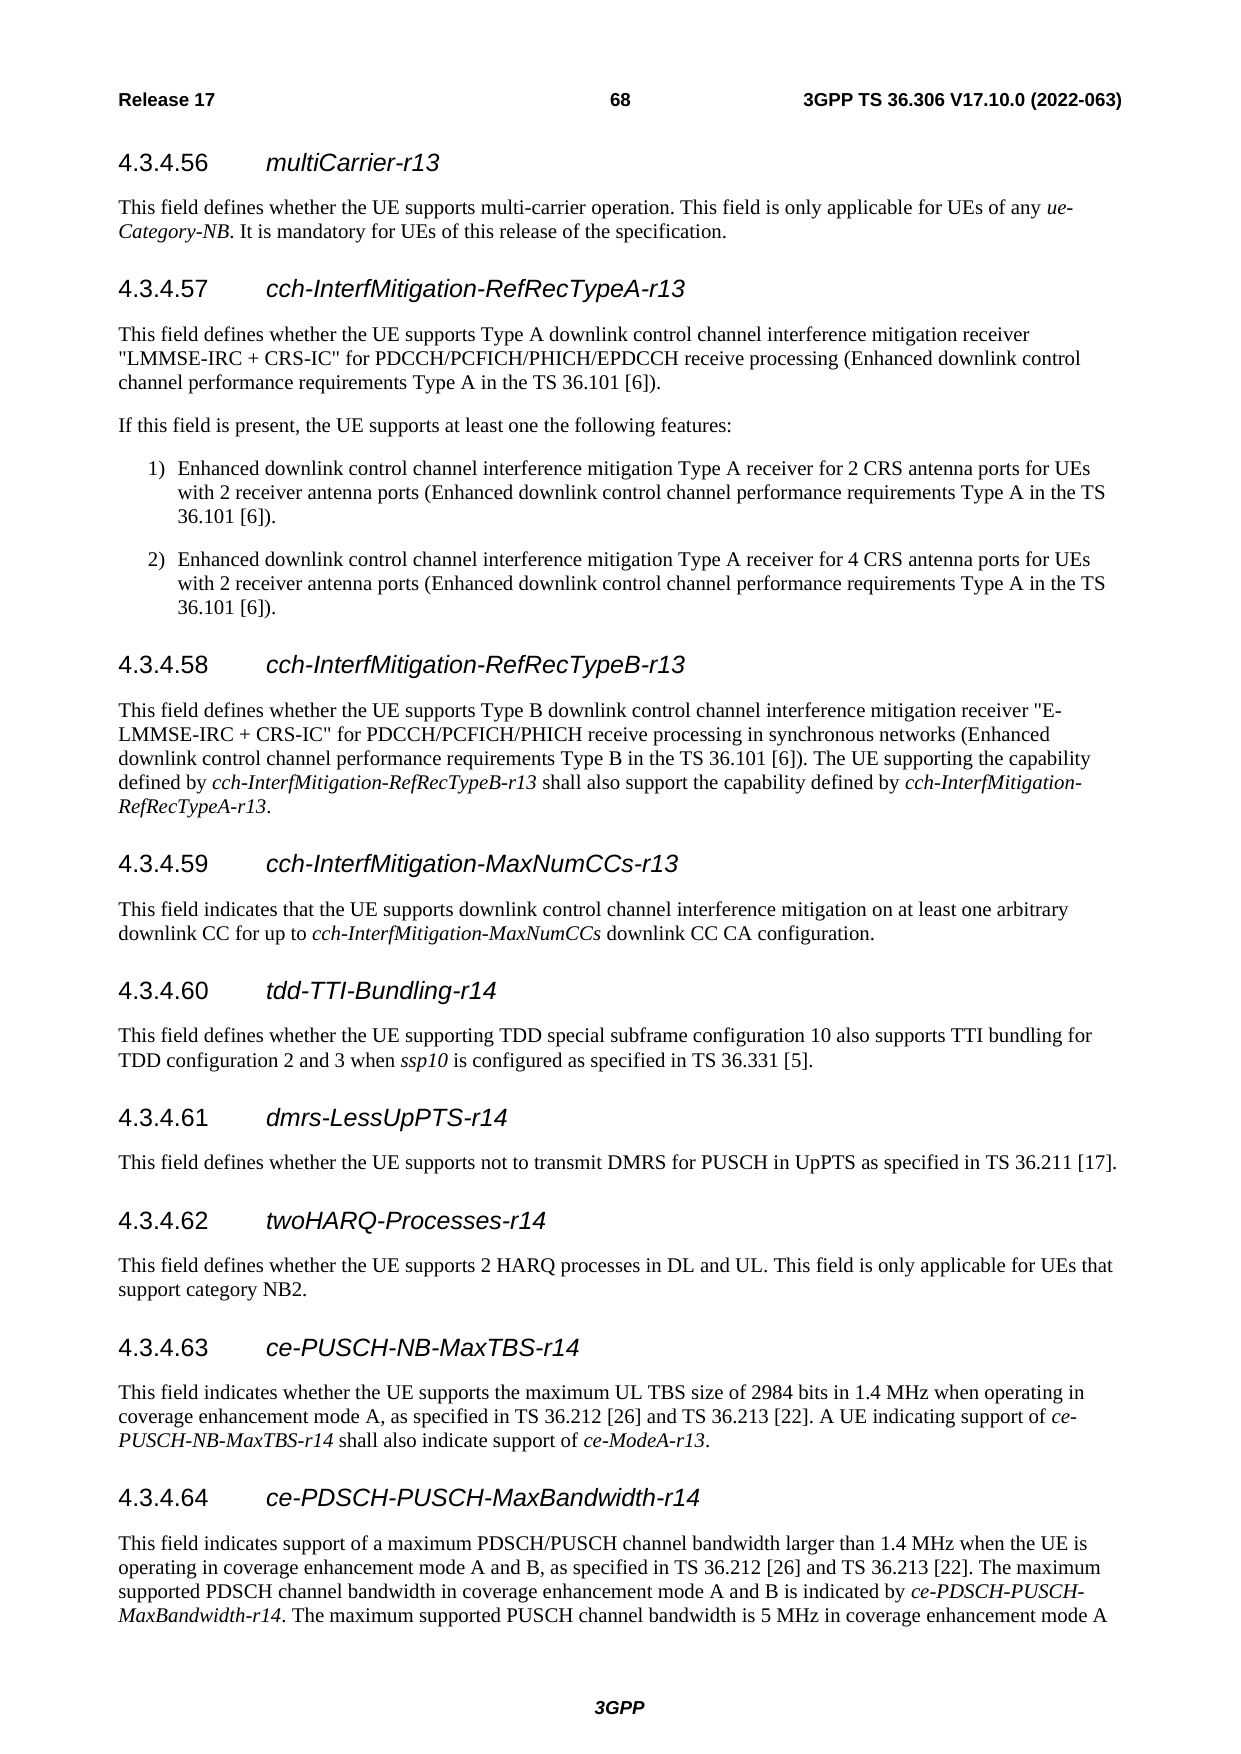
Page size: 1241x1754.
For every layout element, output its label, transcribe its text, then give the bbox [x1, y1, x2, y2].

text If this field is present, the UE supports at least one the following features: [118, 413, 1122, 437]
text 2) Enhanced downlink control channel interference mitigation Type A receiver for 4 CRS antenna ports for UEs with 2 receiver antenna ports (Enhanced downlink control channel performance requirements Type A in the TS 36.101 [6]). [148, 547, 1122, 619]
text This field defines whether the UE supports Type A downlink control channel interference mitigation receiver "LMMSE-IRC + CRS-IC" for PDCCH/PCFICH/PHICH/EPDCCH receive processing (Enhanced downlink control channel performance requirements Type A in the TS 36.101 [6]). [118, 322, 1122, 394]
text This field defines whether the UE supports 2 HARQ processes in DL and UL. This field is only applicable for UEs that support category NB2. [118, 1253, 1122, 1301]
subtitle 4.3.4.58 cch-InterfMitigation-RefRecTypeB-r13 [118, 650, 1122, 679]
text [118, 1531, 1122, 1627]
subtitle 4.3.4.57 cch-InterfMitigation-RefRecTypeA-r13 [118, 274, 1122, 303]
subtitle 4.3.4.59 cch-InterfMitigation-MaxNumCCs-r13 [118, 849, 1122, 878]
text 1) Enhanced downlink control channel interference mitigation Type A receiver for 2 CRS antenna ports for UEs with 2 receiver antenna ports (Enhanced downlink control channel performance requirements Type A in the TS 36.101 [6]). [148, 456, 1122, 528]
subtitle 4.3.4.56 multiCarrier-r13 [118, 147, 1122, 176]
subtitle 4.3.4.63 ce-PUSCH-NB-MaxTBS-r14 [118, 1332, 1122, 1361]
text This field defines whether the UE supports multi-carrier operation. This field is only applicable for UEs of any ue-Category-NB. It is mandatory for UEs of this release of the specification. [118, 195, 1122, 243]
subtitle 4.3.4.62 twoHARQ-Processes-r14 [118, 1206, 1122, 1234]
text This field indicates whether the UE supports the maximum UL TBS size of 2984 bits in 1.4 MHz when operating in coverage enhancement mode A, as specified in TS 36.212 [26] and TS 36.213 [22]. A UE indicating support of ce-PUSCH-NB-MaxTBS-r14 shall also indicate support of ce-ModeA-r13. [118, 1380, 1122, 1452]
text This field indicates that the UE supports downlink control channel interference mitigation on at least one arbitrary downlink CC for up to cch-InterfMitigation-MaxNumCCs downlink CC CA configuration. [118, 897, 1122, 945]
text This field defines whether the UE supports not to transmit DMRS for PUSCH in UpPTS as specified in TS 36.211 [17]. [118, 1150, 1122, 1174]
subtitle 4.3.4.61 dmrs-LessUpPTS-r14 [118, 1103, 1122, 1132]
subtitle 4.3.4.60 tdd-TTI-Bundling-r14 [118, 976, 1122, 1005]
text This field defines whether the UE supports Type B downlink control channel interference mitigation receiver "E-LMMSE-IRC + CRS-IC" for PDCCH/PCFICH/PHICH receive processing in synchronous networks (Enhanced downlink control channel performance requirements Type B in the TS 36.101 [6]). The UE supporting the capability defined by cch-InterfMitigation-RefRecTypeB-r13 shall also support the capability defined by cch-InterfMitigation-RefRecTypeA-r13. [118, 697, 1122, 818]
subtitle 4.3.4.64 ce-PDSCH-PUSCH-MaxBandwidth-r14 [118, 1483, 1122, 1512]
text This field defines whether the UE supporting TDD special subframe configuration 10 also supports TTI bundling for TDD configuration 2 and 3 when ssp10 is configured as specified in TS 36.331 [5]. [118, 1023, 1122, 1072]
